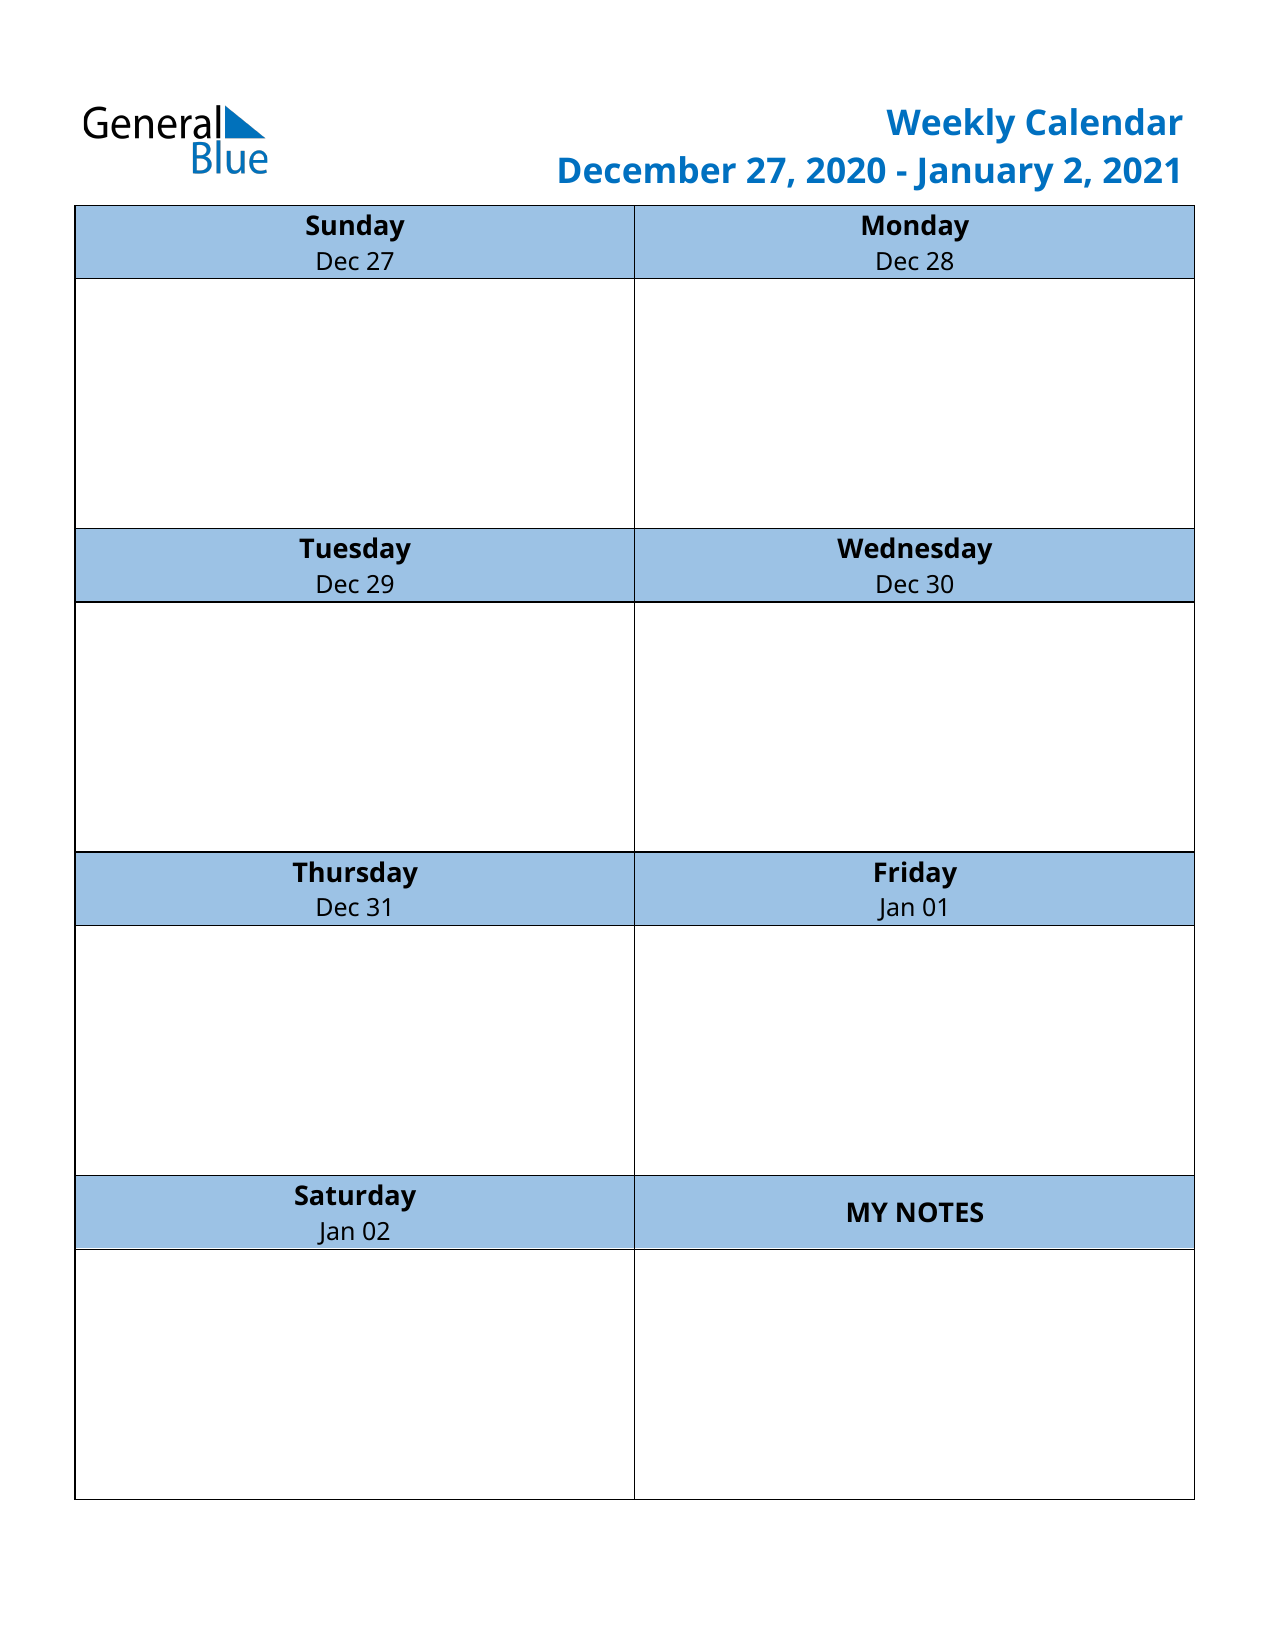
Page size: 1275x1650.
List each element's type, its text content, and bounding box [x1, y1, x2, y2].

table_cell Wednesday Dec 30 [635, 529, 1194, 601]
table_cell Thursday Dec 31 [76, 853, 634, 925]
table_cell [76, 926, 634, 1175]
table_cell [635, 1250, 1194, 1498]
table_cell Saturday Jan 02 [76, 1176, 634, 1248]
table_cell Sunday Dec 27 [76, 206, 634, 278]
table_cell [635, 279, 1194, 528]
table_cell [635, 926, 1194, 1175]
picture [83, 105, 268, 174]
table_cell Tuesday Dec 29 [76, 529, 634, 601]
table_cell MY NOTES [635, 1176, 1194, 1248]
table_cell Friday Jan 01 [635, 853, 1194, 925]
table_cell [76, 1250, 634, 1498]
table_cell Monday Dec 28 [635, 206, 1194, 278]
table_cell [76, 603, 634, 851]
table_header Weekly Calendar December 27, 2020 - January 2, 2021 [75, 75, 1195, 205]
table_cell [76, 279, 634, 528]
table_cell [635, 603, 1194, 851]
